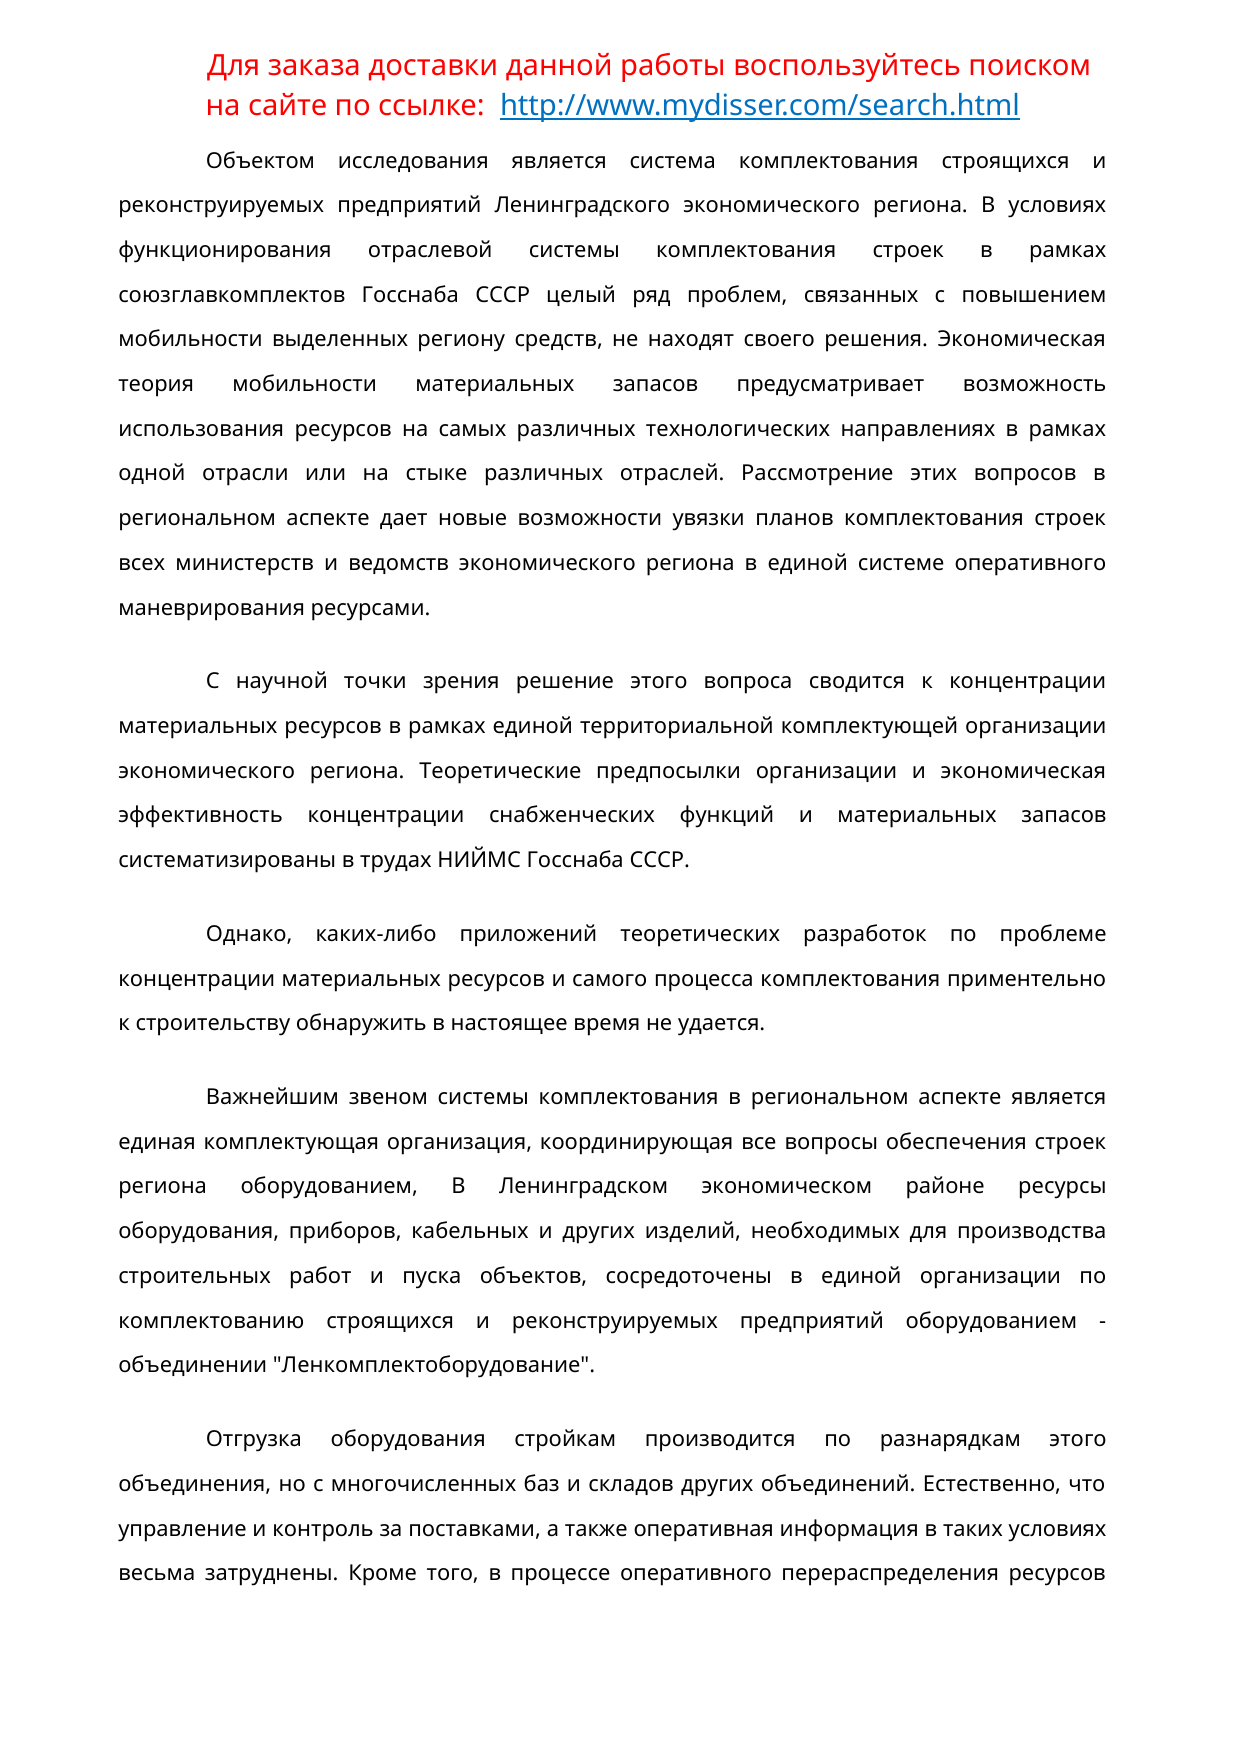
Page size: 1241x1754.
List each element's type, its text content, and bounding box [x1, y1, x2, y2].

text Объектом исследования является система комплектования строящихся и реконструируемых предприятий Ленинградского экономического региона. В условиях функционирования отраслевой системы комплектования строек в рамках союзглавкомплектов Госснаба СССР целый ряд проблем, связанных с повышением мобильности выделенных региону средств, не находят своего решения. Экономическая теория мобильности материальных запасов предусматривает возможность использования ресурсов на самых различных технологических направлениях в рамках одной отрасли или на стыке различных отраслей. Рассмотрение этих вопросов в региональном аспекте дает новые возможности увязки планов комплектования строек всех министерств и ведомств экономического региона в единой системе оперативного маневрирования ресурсами. [118, 144, 1107, 621]
text Однако, каких-либо приложений теоретических разработок по проблеме концентрации материальных ресурсов и самого процесса комплектования приментельно к строительству обнаружить в настоящее время не удается. [118, 918, 1107, 1037]
text С научной точки зрения решение этого вопроса сводится к концентрации материальных ресурсов в рамках единой территориальной комплектующей организации экономического региона. Теоретические предпосылки организации и экономическая эффективность концентрации снабженческих функций и материальных запасов систематизированы в трудах НИЙМС Госснаба СССР. [118, 665, 1107, 874]
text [118, 1423, 1107, 1587]
text Важнейшим звеном системы комплектования в региональном аспекте является единая комплектующая организация, координирующая все вопросы обеспечения строек региона оборудованием, В Ленинградском экономическом районе ресурсы оборудования, приборов, кабельных и других изделий, необходимых для производства строительных работ и пуска объектов, сосредоточены в единой организации по комплектованию строящихся и реконструируемых предприятий оборудованием - объединении "Ленкомплектоборудование". [118, 1081, 1107, 1379]
